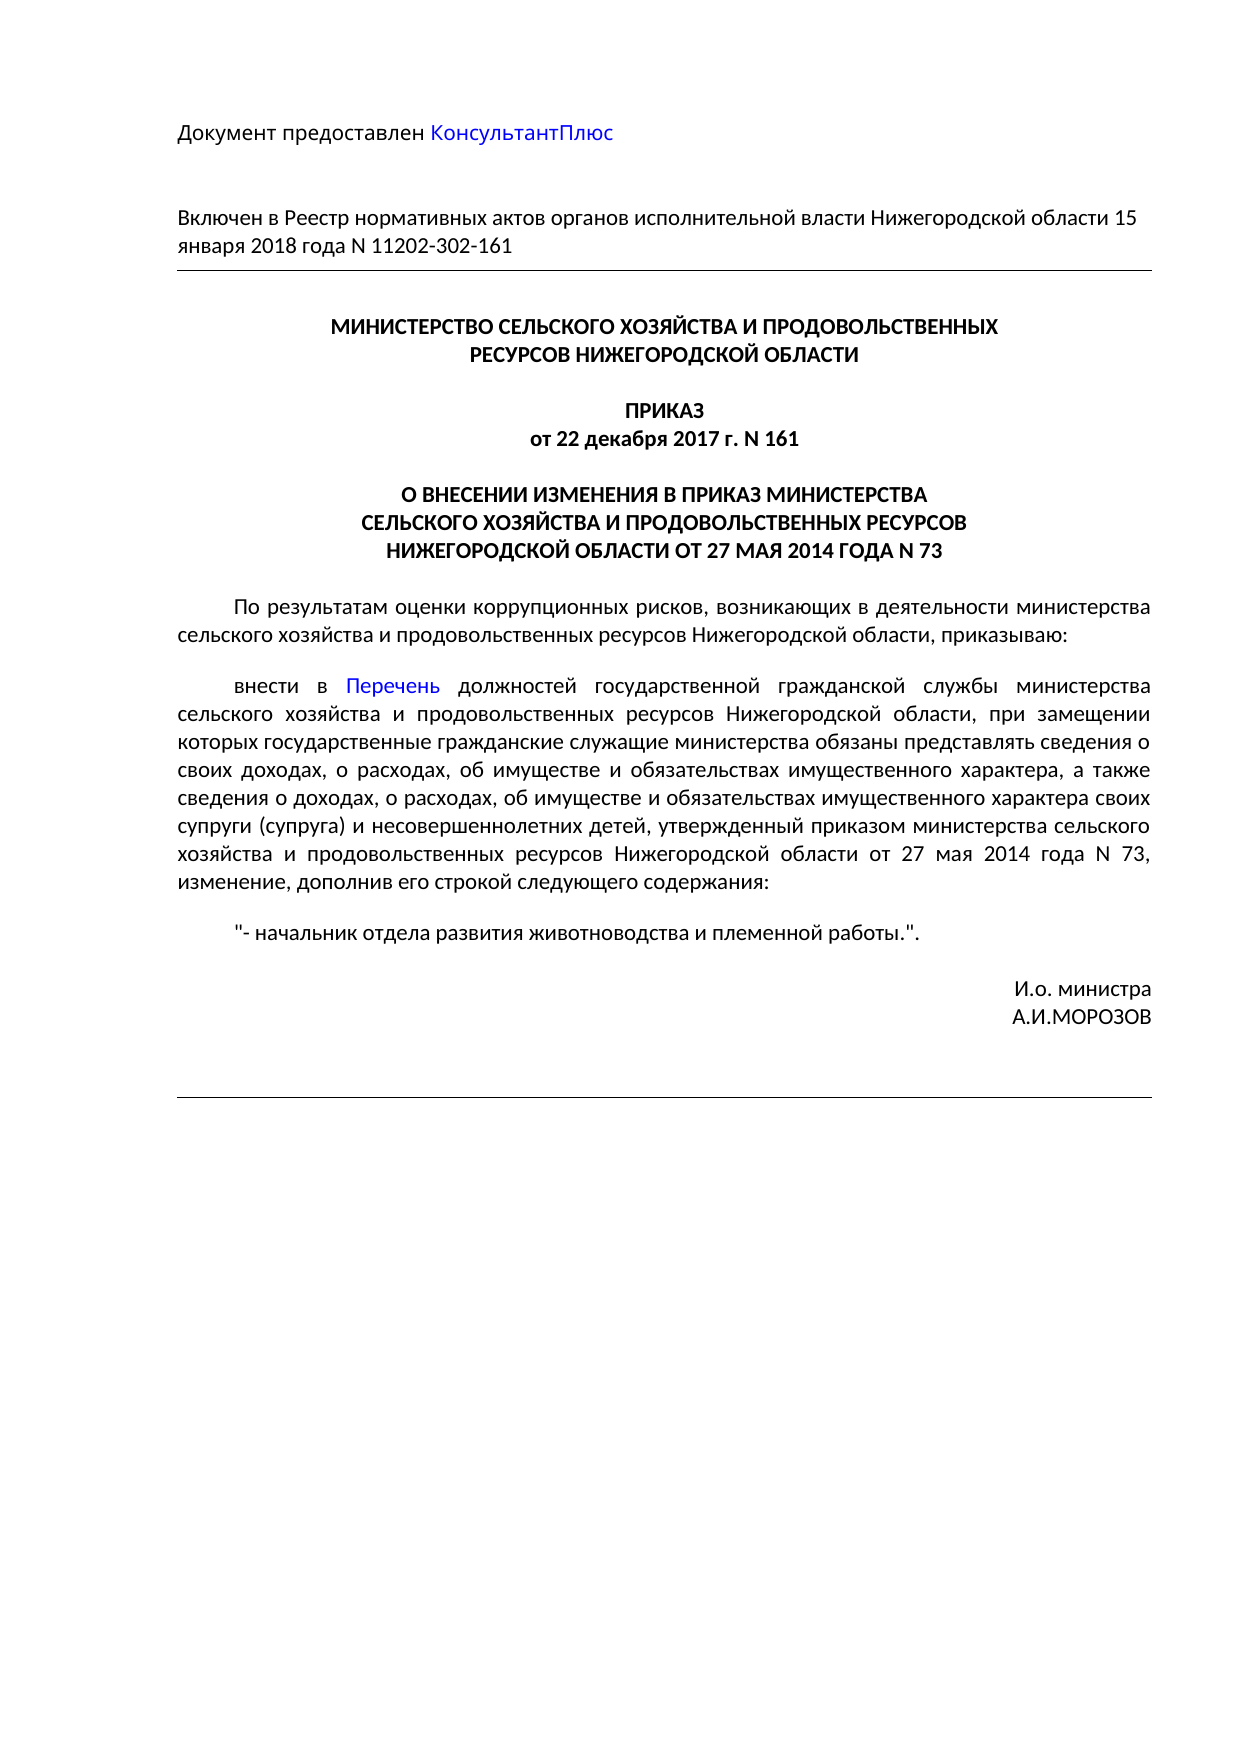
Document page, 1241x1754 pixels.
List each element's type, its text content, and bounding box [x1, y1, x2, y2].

title НИЖЕГОРОДСКОЙ ОБЛАСТИ ОТ 27 МАЯ 2014 ГОДА N 73 [177, 536, 1152, 564]
title РЕСУРСОВ НИЖЕГОРОДСКОЙ ОБЛАСТИ [177, 340, 1152, 368]
text "- начальник отдела развития животноводства и племенной работы.". [177, 918, 1152, 946]
title СЕЛЬСКОГО ХОЗЯЙСТВА И ПРОДОВОЛЬСТВЕННЫХ РЕСУРСОВ [177, 508, 1152, 536]
title ПРИКАЗ [177, 396, 1152, 424]
title от 22 декабря 2017 г. N 161 [177, 424, 1152, 452]
text А.И.МОРОЗОВ [177, 1002, 1152, 1030]
title МИНИСТЕРСТВО СЕЛЬСКОГО ХОЗЯЙСТВА И ПРОДОВОЛЬСТВЕННЫХ [177, 312, 1152, 340]
title Документ предоставлен КонсультантПлюс [177, 118, 1152, 175]
text По результатам оценки коррупционных рисков, возникающих в деятельности министерства сельского хозяйства и продовольственных ресурсов Нижегородской области, приказываю: [177, 592, 1152, 648]
title О ВНЕСЕНИИ ИЗМЕНЕНИЯ В ПРИКАЗ МИНИСТЕРСТВА [177, 480, 1152, 508]
text внести в Перечень должностей государственной гражданской службы министерства сельского хозяйства и продовольственных ресурсов Нижегородской области, при замещении которых государственные гражданские служащие министерства обязаны представлять сведения о своих доходах, о расходах, об имуществе и обязательствах имущественного характера, а также сведения о доходах, о расходах, об имуществе и обязательствах имущественного характера своих супруги (супруга) и несовершеннолетних детей, утвержденный приказом министерства сельского хозяйства и продовольственных ресурсов Нижегородской области от 27 мая 2014 года N 73, изменение, дополнив его строкой следующего содержания: [177, 671, 1152, 895]
text Включен в Реестр нормативных актов органов исполнительной власти Нижегородской области 15 января 2018 года N 11202-302-161 [177, 203, 1152, 259]
text И.о. министра [177, 974, 1152, 1002]
